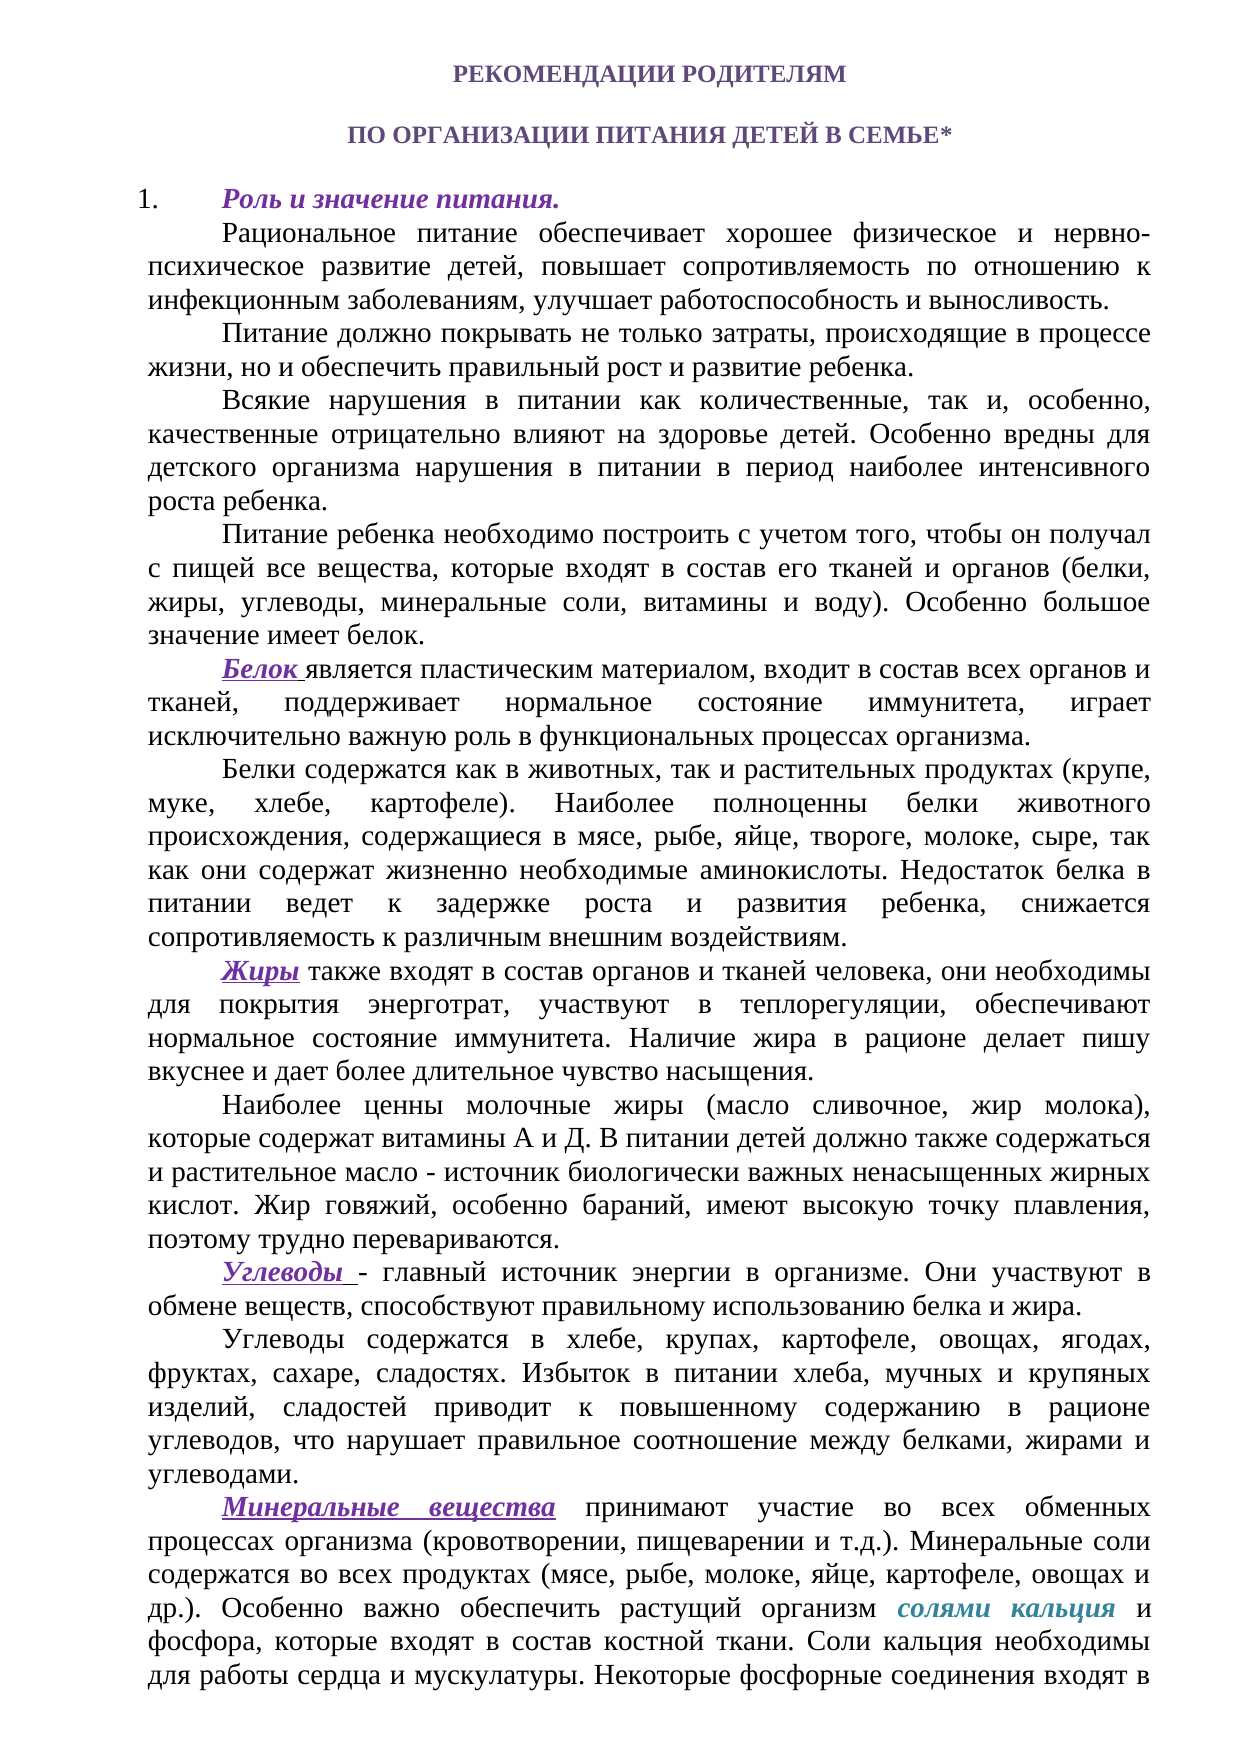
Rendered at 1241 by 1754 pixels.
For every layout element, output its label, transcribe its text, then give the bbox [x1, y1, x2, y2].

text Наиболее ценны молочные жиры (масло сливочное, жир молока), которые содержат витамины А и Д. В питании детей должно также содержаться и растительное масло - источник биологически важных ненасыщенных жирных кислот. Жир говяжий, особенно бараний, имеют высокую точку плавления, поэтому трудно перевариваются. [148, 1087, 1152, 1255]
text Белки содержатся как в животных, так и растительных продуктах (крупе, муке, хлебе, картофеле). Наиболее полноценны белки животного происхождения, содержащиеся в мясе, рыбе, яйце, твороге, молоке, сыре, так как они содержат жизненно необходимые аминокислоты. Недостаток белка в питании ведет к задержке роста и развития ребенка, снижается сопротивляемость к различным внешним воздействиям. [148, 752, 1152, 953]
text Рекомендации родителям [148, 59, 1152, 88]
text Белок является пластическим материалом, входит в состав всех органов и тканей, поддерживает нормальное состояние иммунитета, играет исключительно важную роль в функциональных процессах организма. [148, 651, 1152, 752]
text Углеводы содержатся в хлебе, крупах, картофеле, овощах, ягодах, фруктах, сахаре, сладостях. Избыток в питании хлеба, мучных и крупяных изделий, сладостей приводит к повышенному содержанию в рационе углеводов, что нарушает правильное соотношение между белками, жирами и углеводами. [148, 1322, 1152, 1490]
text Жиры также входят в состав органов и тканей человека, они необходимы для покрытия энерготрат, участвуют в теплорегуляции, обеспечивают нормальное состояние иммунитета. Наличие жира в рационе делает пишу вкуснее и дает более длительное чувство насыщения. [148, 953, 1152, 1087]
text Питание ребенка необходимо построить с учетом того, чтобы он получал с пищей все вещества, которые входят в состав его тканей и органов (белки, жиры, углеводы, минеральные соли, витамины и воду). Особенно большое значение имеет белок. [148, 517, 1152, 651]
text Рациональное питание обеспечивает хорошее физическое и нервно- психическое развитие детей, повышает сопротивляемость по отношению к инфекционным заболеваниям, улучшает работоспособность и выносливость. [148, 215, 1152, 316]
list Роль и значение питания. [148, 182, 1152, 215]
text Всякие нарушения в питании как количественные, так и, особенно, качественные отрицательно влияют на здоровье детей. Особенно вредны для детского организма нарушения в питании в период наиболее интенсивного роста ребенка. [148, 383, 1152, 517]
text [148, 1490, 1152, 1691]
text Углеводы - главный источник энергии в организме. Они участвуют в обмене веществ, способствуют правильному использованию белка и жира. [148, 1255, 1152, 1322]
text Питание должно покрывать не только затраты, происходящие в процессе жизни, но и обеспечить правильный рост и развитие ребенка. [148, 316, 1152, 383]
text по организации питания детей в семье* [148, 120, 1152, 149]
